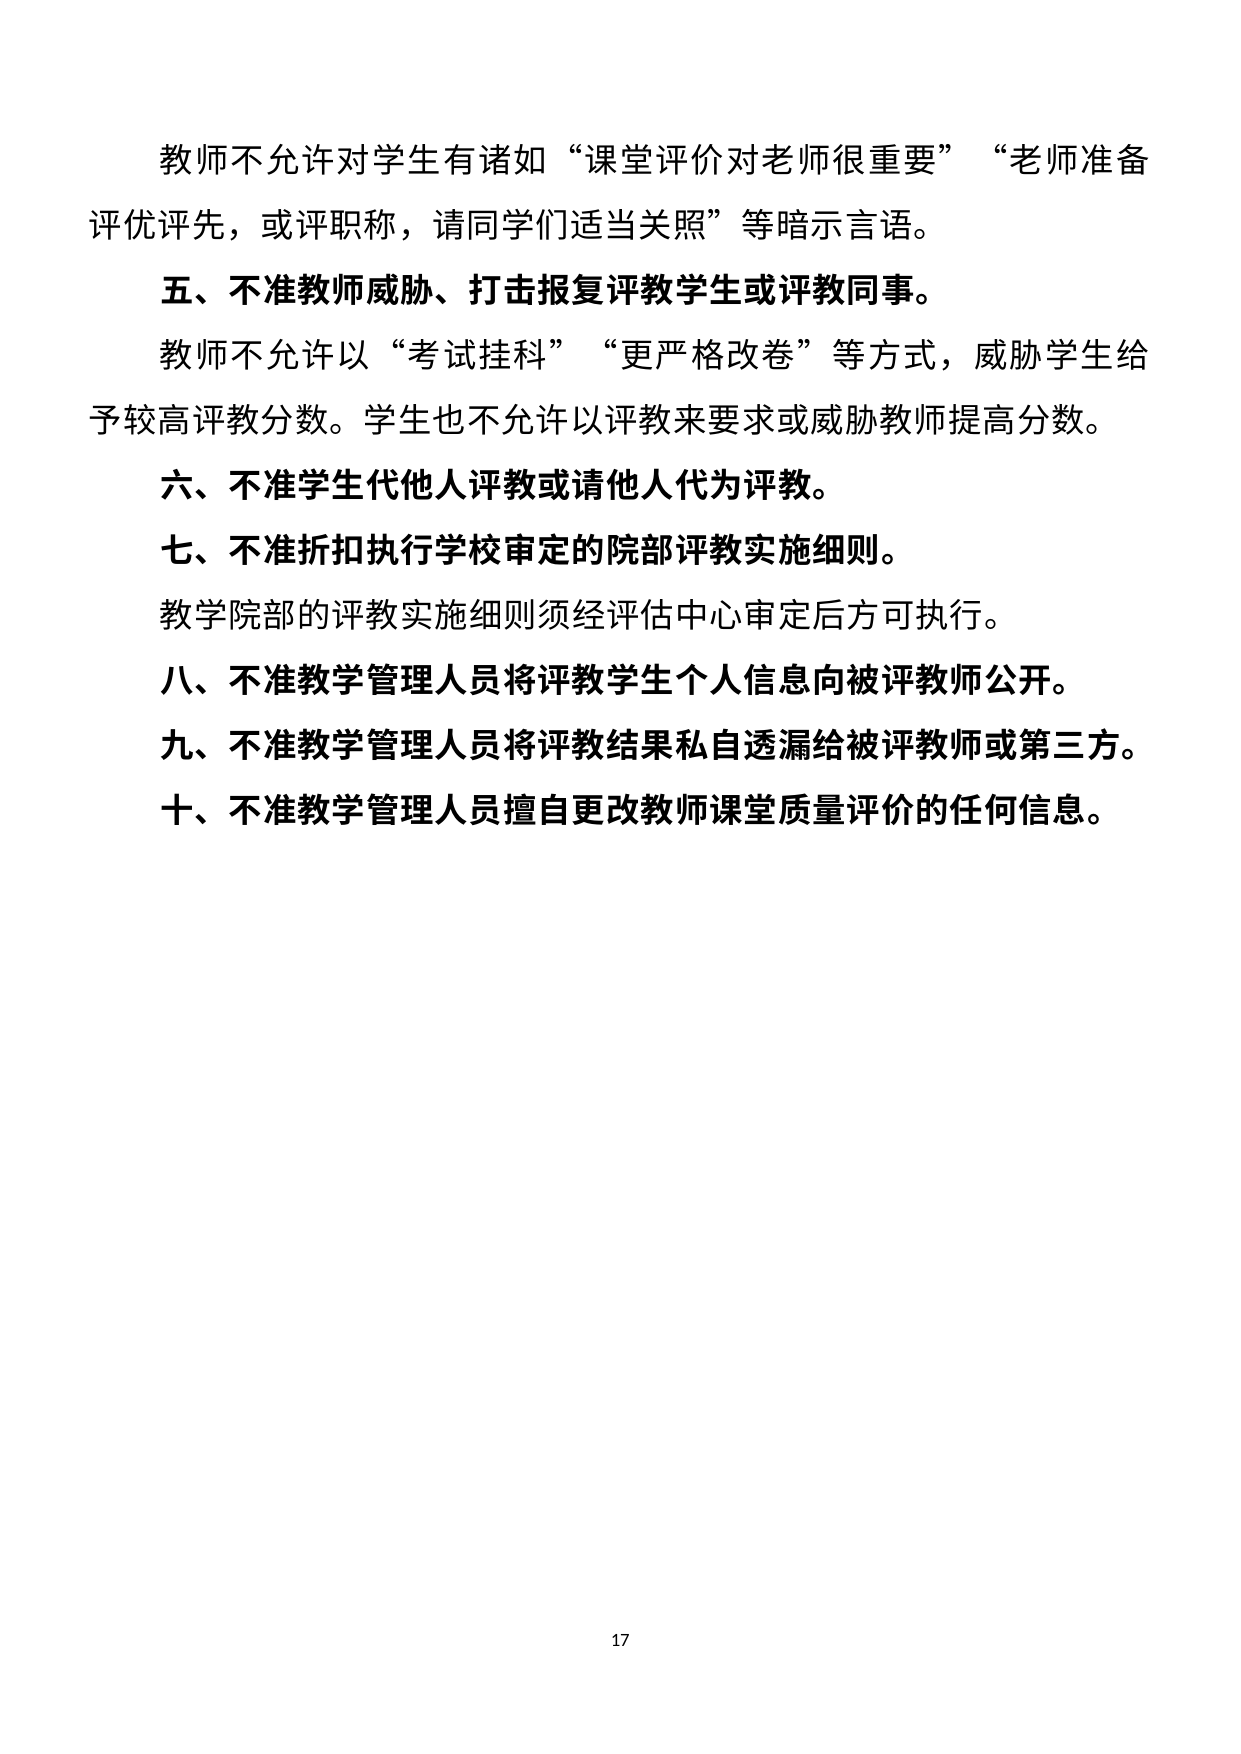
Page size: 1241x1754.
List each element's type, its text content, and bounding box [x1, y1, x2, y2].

text 教师不允许对学生有诸如“课堂评价对老师很重要”“老师准备评优评先，或评职称，请同学们适当关照”等暗示言语。 [89, 125, 1152, 255]
text 十、不准教学管理人员擅自更改教师课堂质量评价的任何信息。 [89, 775, 1152, 840]
text 九、不准教学管理人员将评教结果私自透漏给被评教师或第三方。 [89, 710, 1152, 775]
text 教学院部的评教实施细则须经评估中心审定后方可执行。 [89, 580, 1152, 645]
text 六、不准学生代他人评教或请他人代为评教。 [89, 450, 1152, 515]
text 八、不准教学管理人员将评教学生个人信息向被评教师公开。 [89, 645, 1152, 710]
text 七、不准折扣执行学校审定的院部评教实施细则。 [89, 515, 1152, 580]
text 五、不准教师威胁、打击报复评教学生或评教同事。 [89, 255, 1152, 320]
text 教师不允许以“考试挂科”“更严格改卷”等方式，威胁学生给予较高评教分数。学生也不允许以评教来要求或威胁教师提高分数。 [89, 320, 1152, 450]
